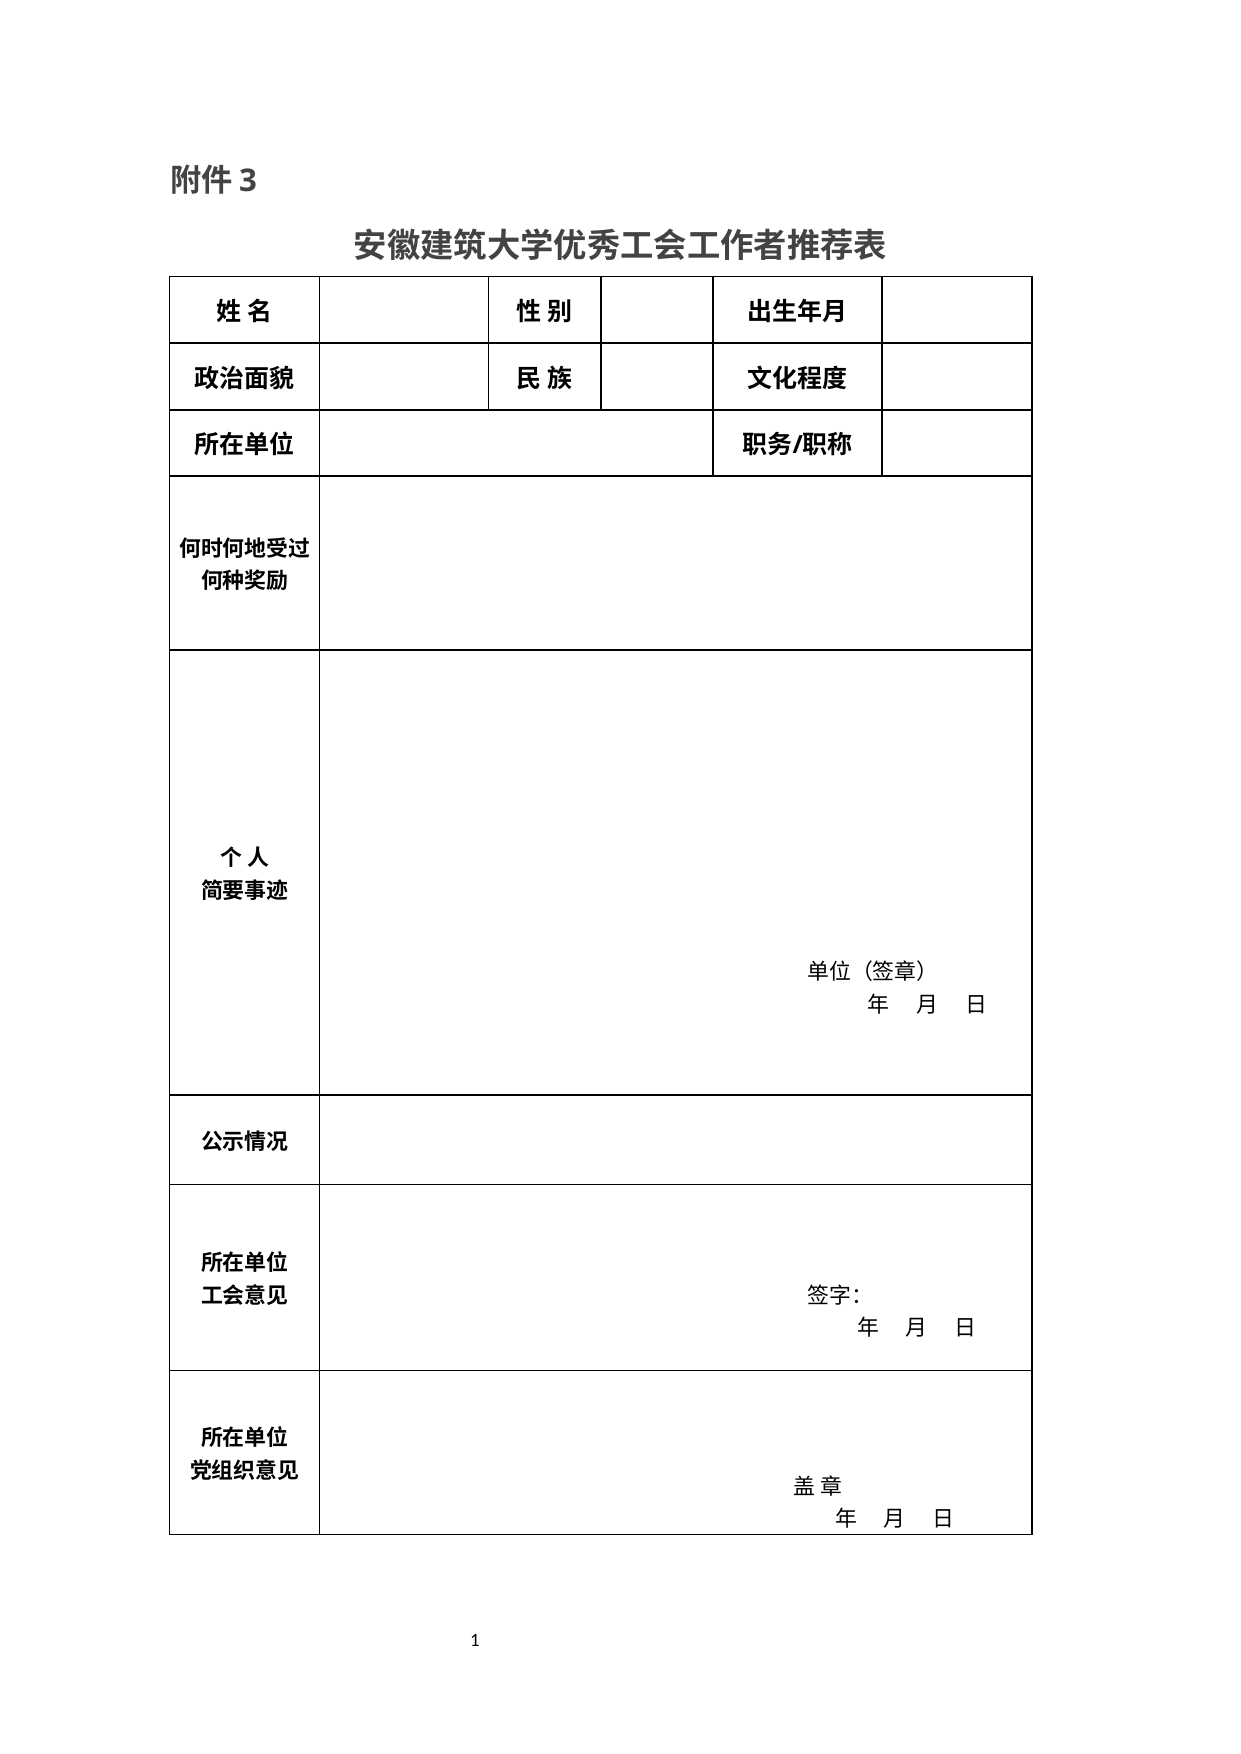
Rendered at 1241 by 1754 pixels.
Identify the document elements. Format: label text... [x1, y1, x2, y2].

table_cell 民 族 [489, 344, 600, 409]
table_cell [320, 477, 1031, 649]
table_cell 签字： 年 月 日 [320, 1185, 1031, 1369]
table_cell 职务/职称 [714, 411, 881, 475]
table_cell 单位（签章） 年 月 日 [320, 651, 1031, 1094]
table_cell [320, 1096, 1031, 1183]
table_cell [320, 411, 712, 475]
table_cell [602, 344, 712, 409]
table_cell 文化程度 [714, 344, 881, 409]
table_cell [883, 411, 1031, 475]
table_cell 个 人 简要事迹 [170, 651, 319, 1094]
table_cell 盖 章 年 月 日 [320, 1371, 1031, 1533]
table_cell 所在单位 党组织意见 [170, 1371, 319, 1533]
table_cell 所在单位 [170, 411, 319, 475]
text 安徽建筑大学优秀工会工作者推荐表 [170, 211, 1070, 276]
text 附件3 [170, 146, 1070, 211]
table_cell [883, 344, 1031, 409]
table_cell 公示情况 [170, 1096, 319, 1183]
table_header 出生年月 [714, 277, 881, 342]
table_header [883, 277, 1031, 342]
table_header [602, 277, 712, 342]
table_cell [320, 344, 488, 409]
table_cell 政治面貌 [170, 344, 319, 409]
table_cell 所在单位 工会意见 [170, 1185, 319, 1369]
table_header 姓 名 [170, 277, 319, 342]
table_cell 何时何地受过何种奖励 [170, 477, 319, 649]
table_header [320, 277, 488, 342]
table_header 性 别 [489, 277, 600, 342]
